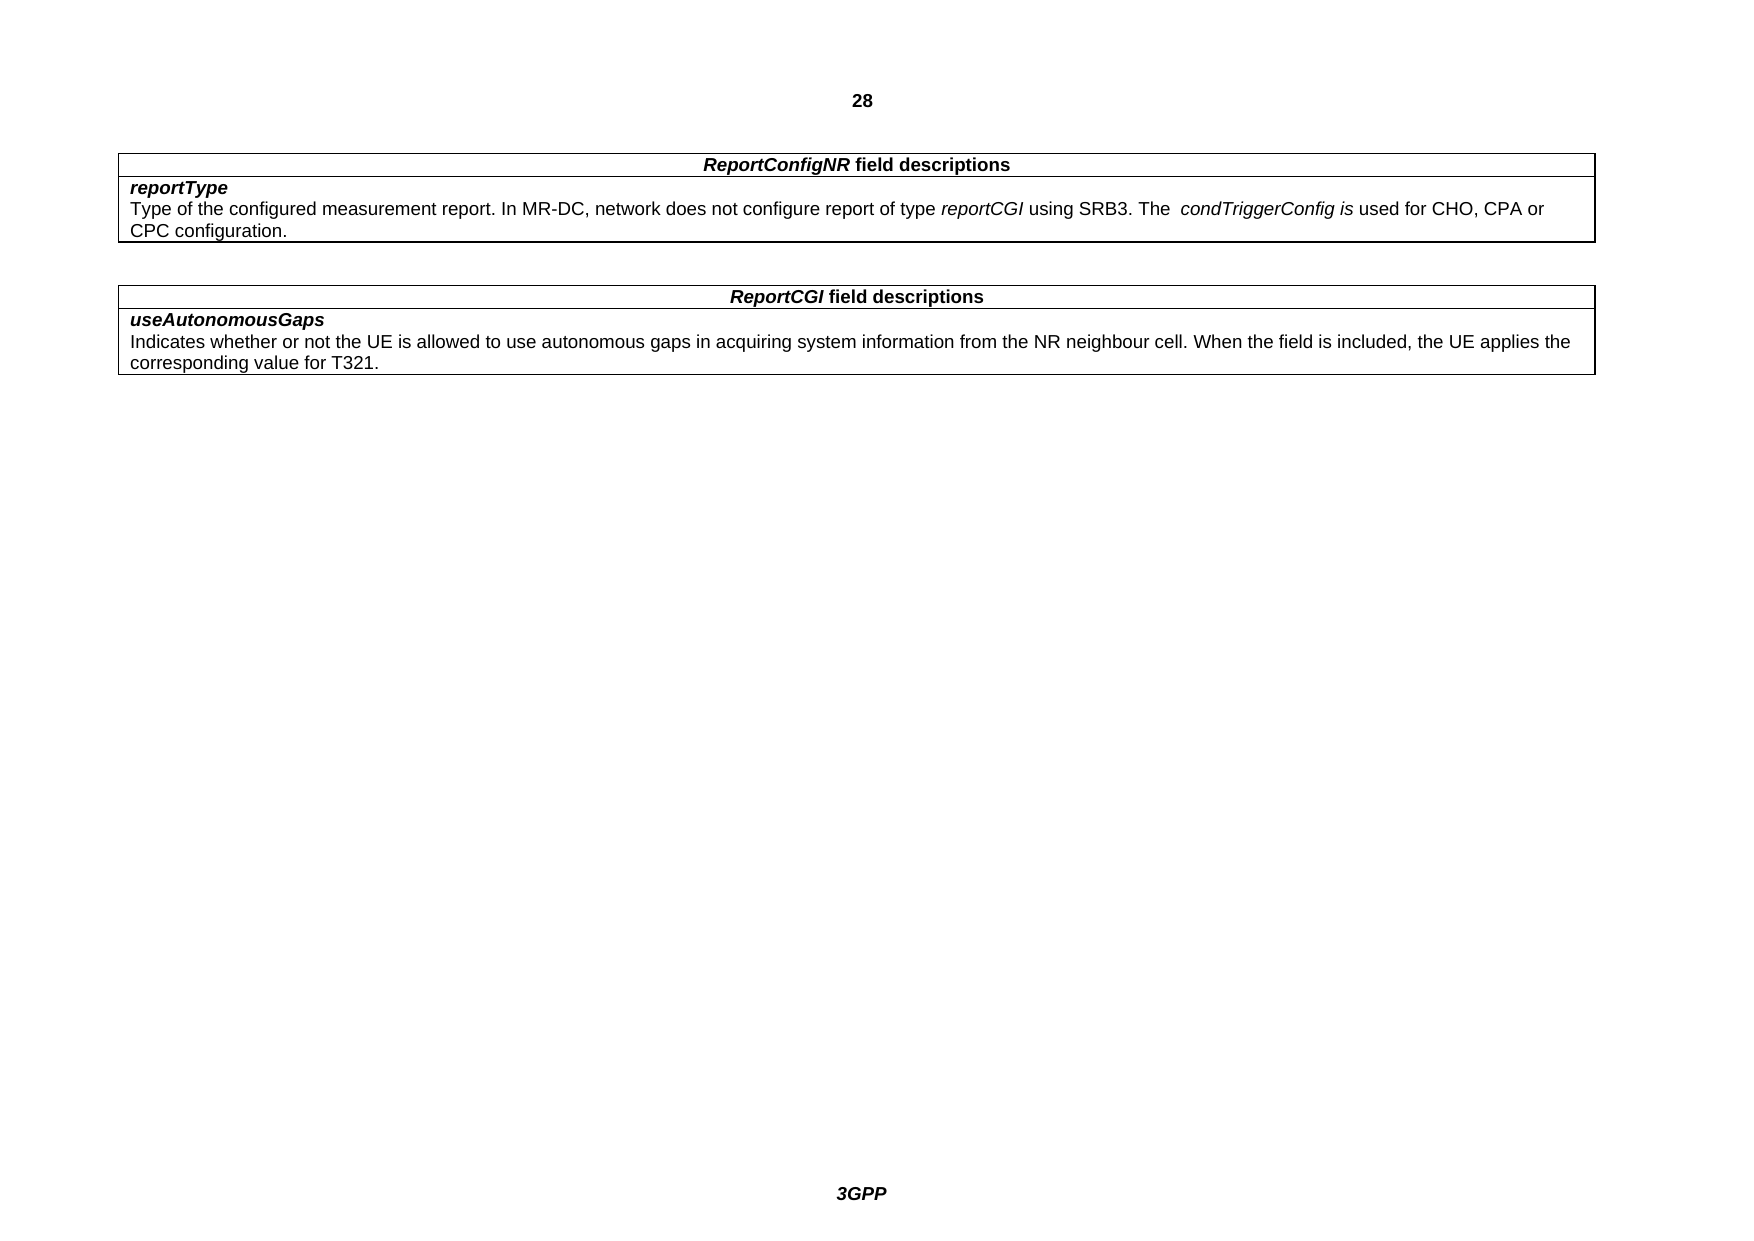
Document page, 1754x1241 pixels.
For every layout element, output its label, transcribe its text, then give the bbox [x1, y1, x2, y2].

table_header ReportCGI field descriptions [119, 286, 1594, 308]
table_header ReportConfigNR field descriptions [119, 154, 1594, 176]
table_cell reportType Type of the configured measurement report. In MR-DC, network does not configure report of type reportCGI using SRB3. The condTriggerConfig is used for CHO, CPA or CPC configuration. [119, 177, 1594, 241]
table_cell useAutonomousGaps Indicates whether or not the UE is allowed to use autonomous gaps in acquiring system information from the NR neighbour cell. When the field is included, the UE applies the corresponding value for T321. [119, 309, 1594, 373]
